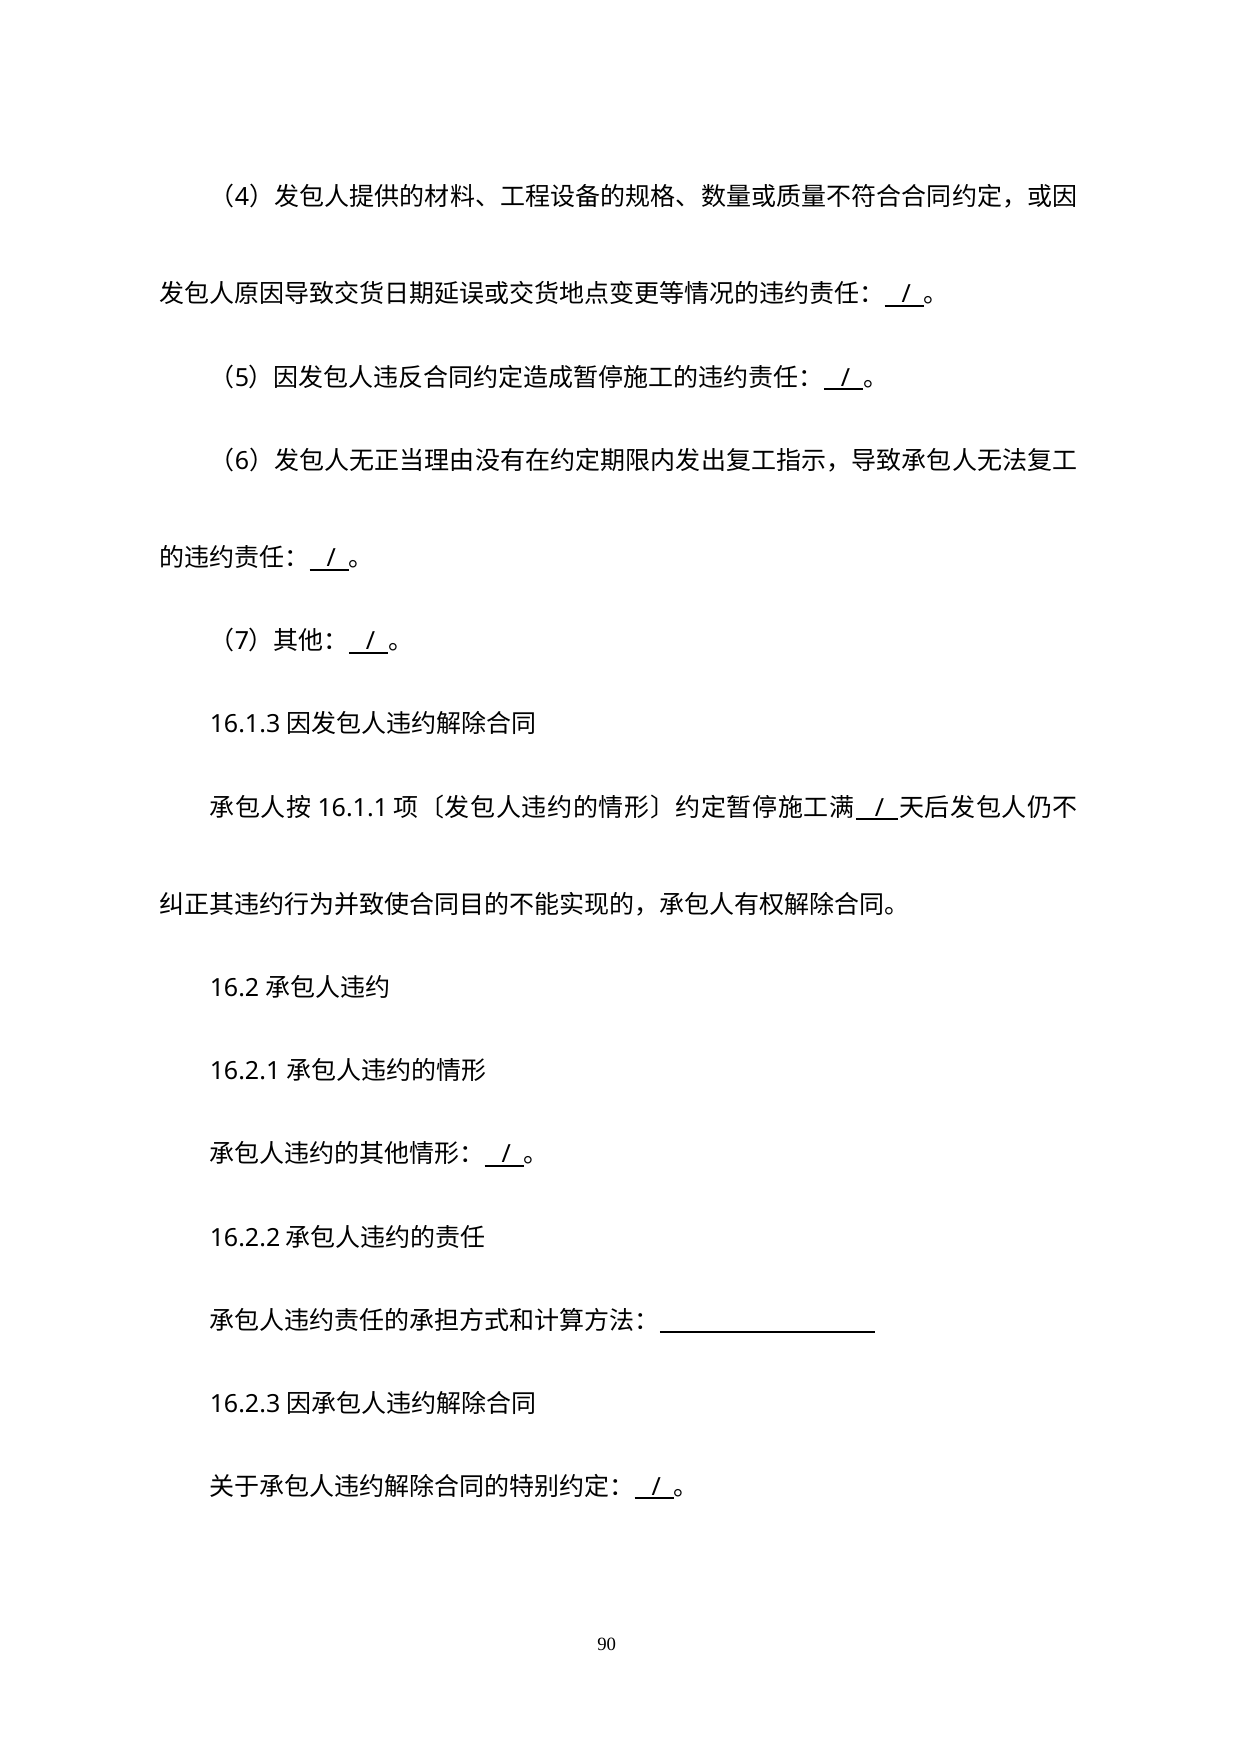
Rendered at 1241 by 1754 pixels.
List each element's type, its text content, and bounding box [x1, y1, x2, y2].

text （6）发包人无正当理由没有在约定期限内发出复工指示，导致承包人无法复工的违约责任： / 。 [159, 426, 1078, 588]
text 16.2.3 因承包人违约解除合同 [159, 1369, 1078, 1434]
text 16.2.1 承包人违约的情形 [159, 1036, 1078, 1101]
text 16.2 承包人违约 [159, 953, 1078, 1018]
text （4）发包人提供的材料、工程设备的规格、数量或质量不符合合同约定，或因发包人原因导致交货日期延误或交货地点变更等情况的违约责任： / 。 [159, 162, 1078, 324]
text （7）其他： / 。 [159, 606, 1078, 671]
text （5）因发包人违反合同约定造成暂停施工的违约责任： / 。 [159, 343, 1078, 408]
text 16.1.3 因发包人违约解除合同 [159, 689, 1078, 754]
text 承包人违约责任的承担方式和计算方法： [159, 1286, 1078, 1351]
text 承包人按16.1.1项〔发包人违约的情形〕约定暂停施工满 / 天后发包人仍不纠正其违约行为并致使合同目的不能实现的，承包人有权解除合同。 [159, 773, 1078, 935]
text 关于承包人违约解除合同的特别约定： / 。 [159, 1452, 1078, 1517]
text 16.2.2承包人违约的责任 [159, 1203, 1078, 1268]
text 承包人违约的其他情形： / 。 [159, 1119, 1078, 1184]
